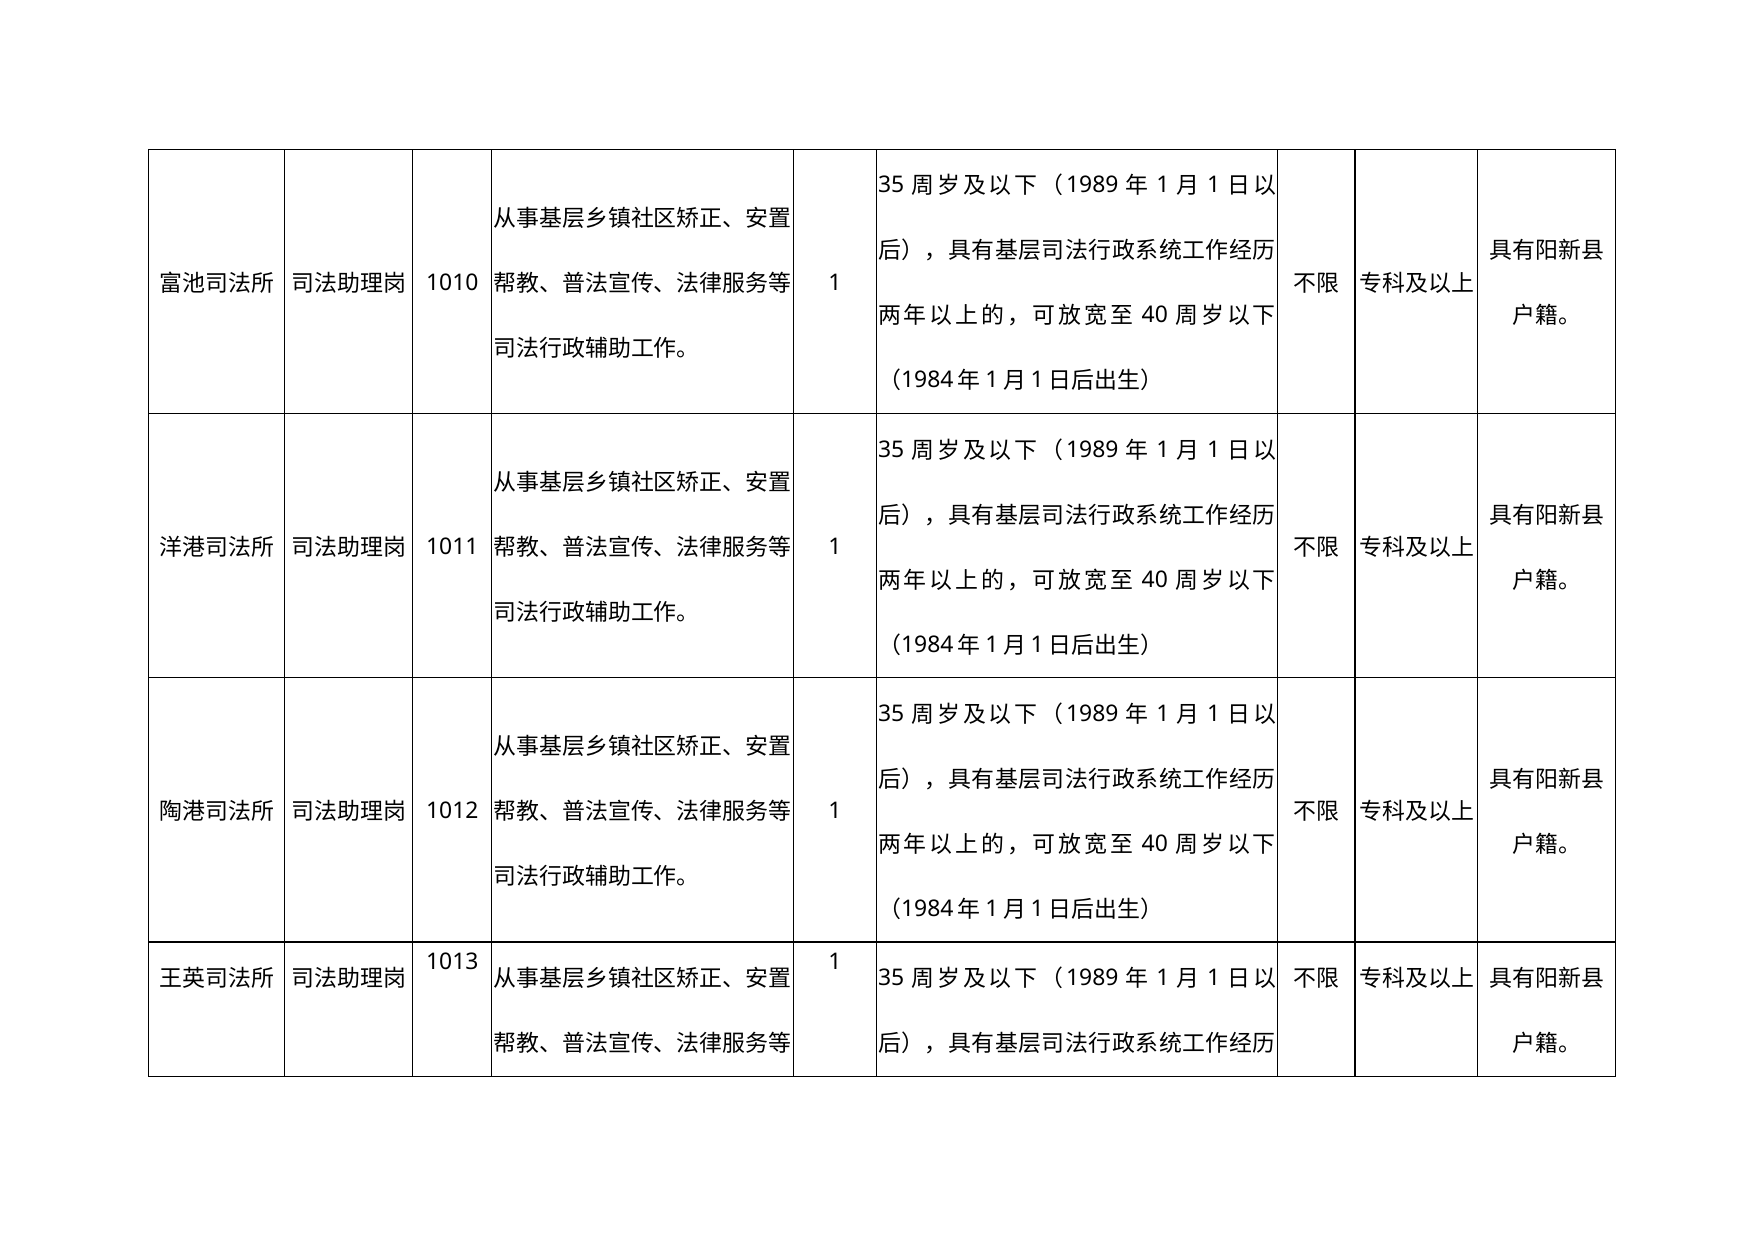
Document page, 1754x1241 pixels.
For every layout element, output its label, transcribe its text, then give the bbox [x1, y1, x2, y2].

table_cell 1 [794, 414, 876, 677]
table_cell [877, 150, 1277, 413]
table_cell 专科及以上 [1356, 150, 1477, 413]
table_cell 具有阳新县户籍。 [1478, 678, 1615, 941]
table_cell 司法助理岗 [285, 678, 412, 941]
table_cell 专科及以上 [1356, 678, 1477, 941]
table_cell 从事基层乡镇社区矫正、安置帮教、普法宣传、法律服务等司法行政辅助工作。 [492, 678, 793, 941]
table_cell 不限 [1278, 414, 1354, 677]
table_cell 35周岁及以下（1989年1月1日以后），具有基层司法行政系统工作经历两年以上的，可放宽至40周岁以下（1984年1月1日后出生） [877, 414, 1277, 677]
table_cell 洋港司法所 [149, 414, 284, 677]
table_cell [877, 678, 1277, 941]
table_cell 具有阳新县户籍。 [1478, 943, 1615, 1076]
table_cell 专科及以上 [1356, 943, 1477, 1076]
table_cell 1013 [413, 943, 491, 1076]
table_cell 不限 [1278, 150, 1354, 413]
table_cell 具有阳新县户籍。 [1478, 150, 1615, 413]
table_cell 司法助理岗 [285, 943, 412, 1076]
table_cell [877, 943, 1277, 1076]
table_cell 王英司法所 [149, 943, 284, 1076]
table_cell 司法助理岗 [285, 150, 412, 413]
table_cell 富池司法所 [149, 150, 284, 413]
table_cell 1012 [413, 678, 491, 941]
table_cell 从事基层乡镇社区矫正、安置帮教、普法宣传、法律服务等司法行政辅助工作。 [492, 414, 793, 677]
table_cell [492, 150, 793, 413]
table_cell 1010 [413, 150, 491, 413]
table_cell 专科及以上 [1356, 414, 1477, 677]
table_cell 1 [794, 943, 876, 1076]
table_cell 不限 [1278, 678, 1354, 941]
table_cell 司法助理岗 [285, 414, 412, 677]
table_cell 1 [794, 150, 876, 413]
table_cell 具有阳新县户籍。 [1478, 414, 1615, 677]
table_cell 不限 [1278, 943, 1354, 1076]
table_cell 陶港司法所 [149, 678, 284, 941]
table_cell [492, 943, 793, 1076]
table_cell 1011 [413, 414, 491, 677]
table_cell 1 [794, 678, 876, 941]
